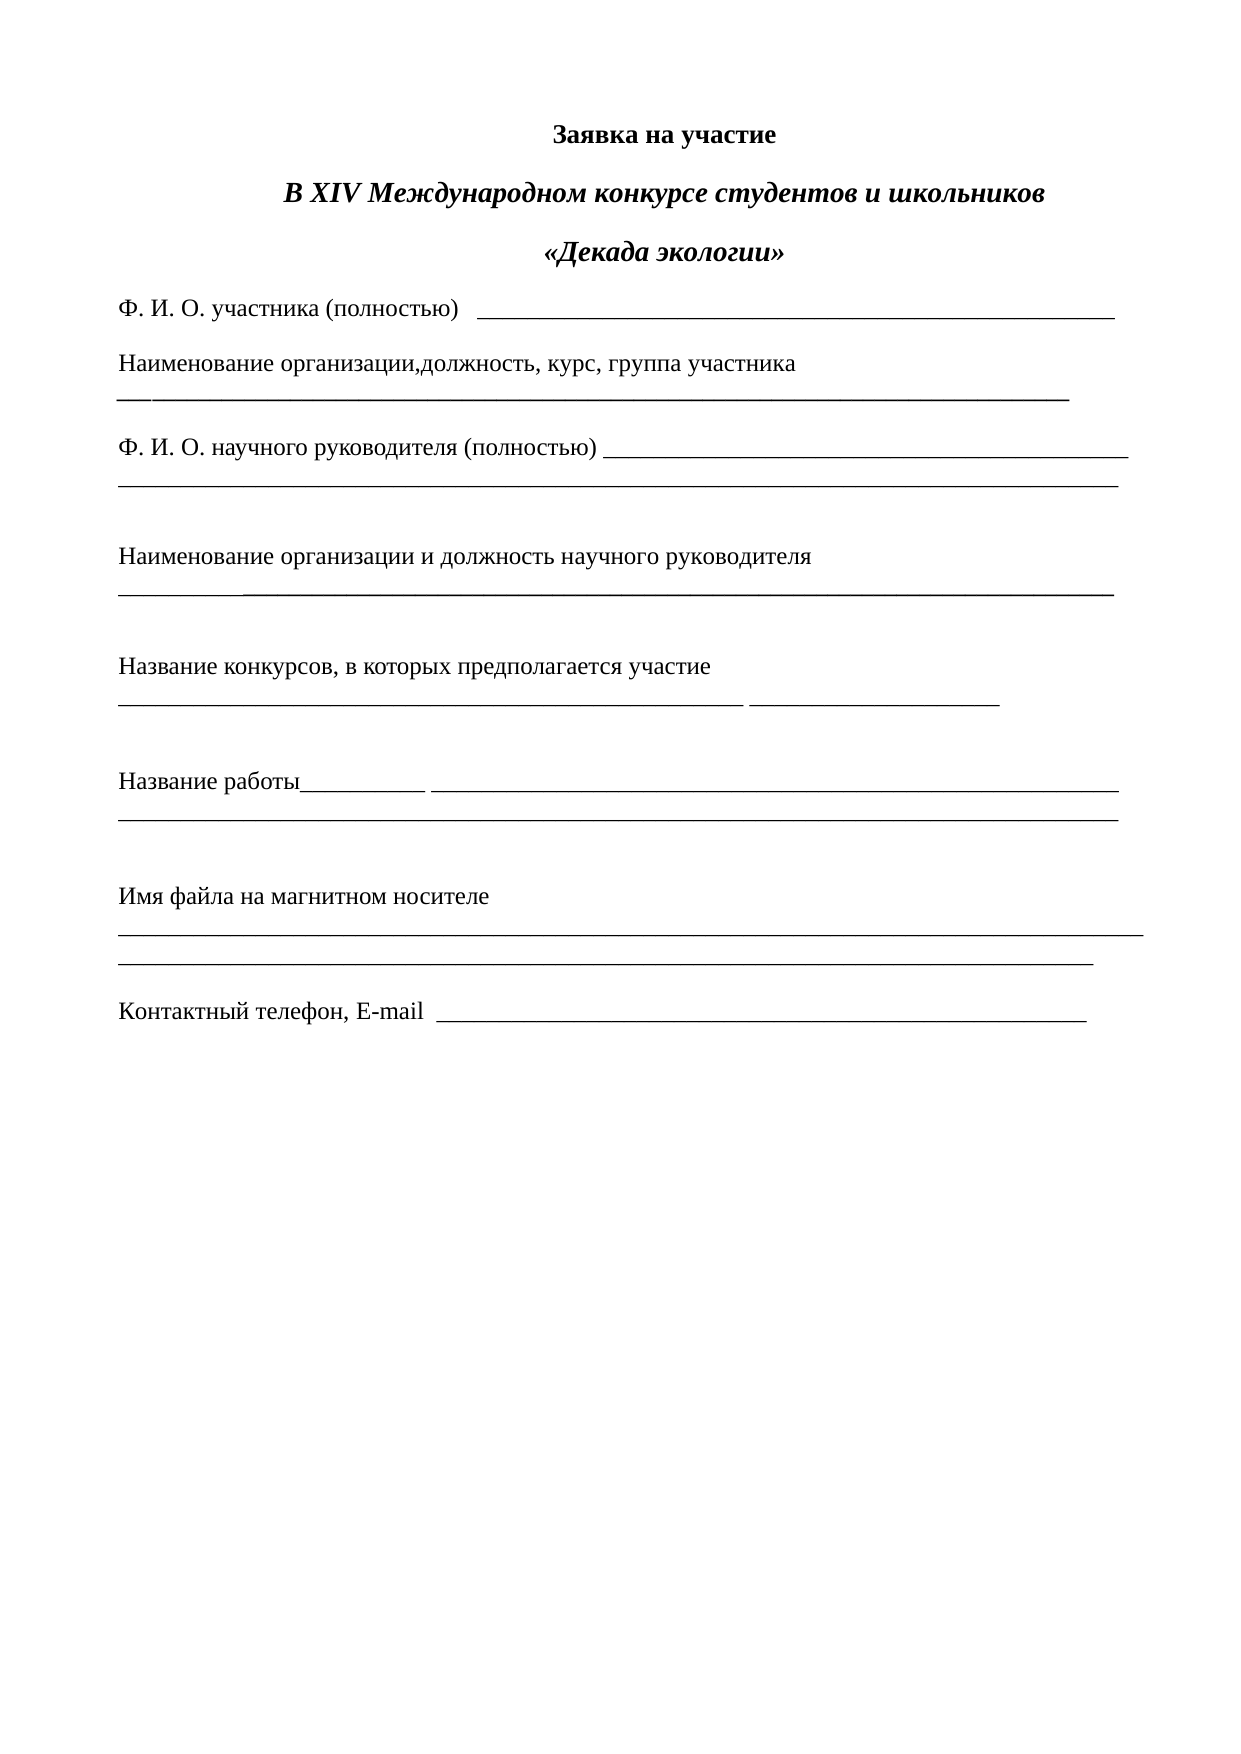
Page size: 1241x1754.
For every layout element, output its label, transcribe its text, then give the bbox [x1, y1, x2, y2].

text Ф. И. О. участника (полностью) ___________________________________________________ [118, 293, 1152, 322]
text Название конкурсов, в которых предполагается участие __________________________________________________ ____________________ [118, 651, 1137, 709]
text Имя файла на магнитном носителе ________________________________________________________________________________________________________________________________________________________________ [118, 881, 1152, 968]
text Заявка на участие [118, 118, 1152, 149]
subtitle Наименование организации и должность научного руководителя ______________________________________________________________________________________ [118, 541, 1152, 598]
text Название работы__________ _______________________________________________________ [118, 766, 1152, 795]
text В XIV Международном конкурсе студентов и школьников [118, 175, 1152, 208]
text «Декада экологии» [118, 234, 1152, 268]
text ________________________________________________________________________________ [118, 461, 1152, 490]
subtitle Наименование организации,должность, курс, группа участника ___________________________________________________________________________________ [118, 348, 1152, 404]
text ________________________________________________________________________________ [118, 795, 1152, 824]
text Контактный телефон, E-mail ____________________________________________________ [118, 996, 1152, 1025]
text Ф. И. О. научного руководителя (полностью) __________________________________________ [118, 432, 1152, 461]
